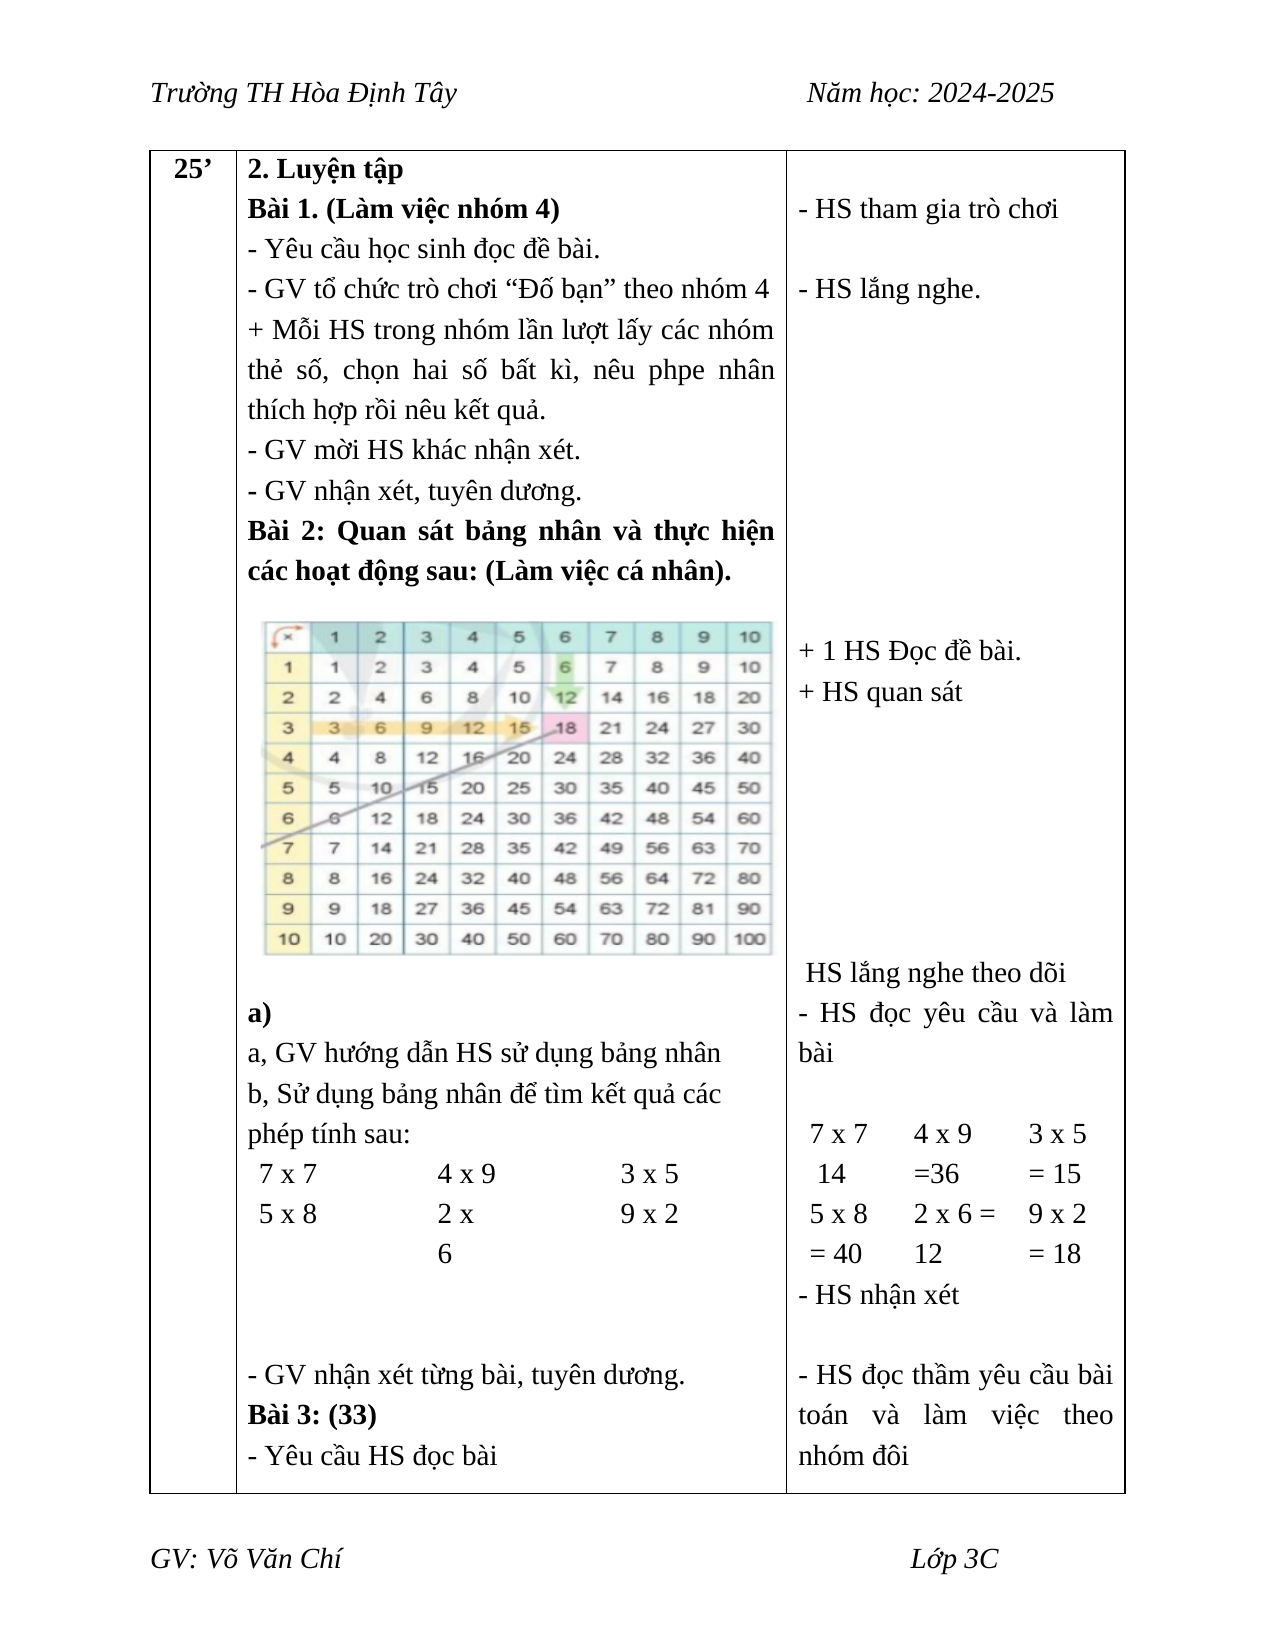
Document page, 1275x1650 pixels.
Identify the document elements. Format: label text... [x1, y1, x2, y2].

picture [260, 621, 779, 956]
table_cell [237, 151, 786, 1493]
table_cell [787, 151, 1124, 1493]
table_cell 5’ 25’ 5’ [151, 151, 236, 1493]
